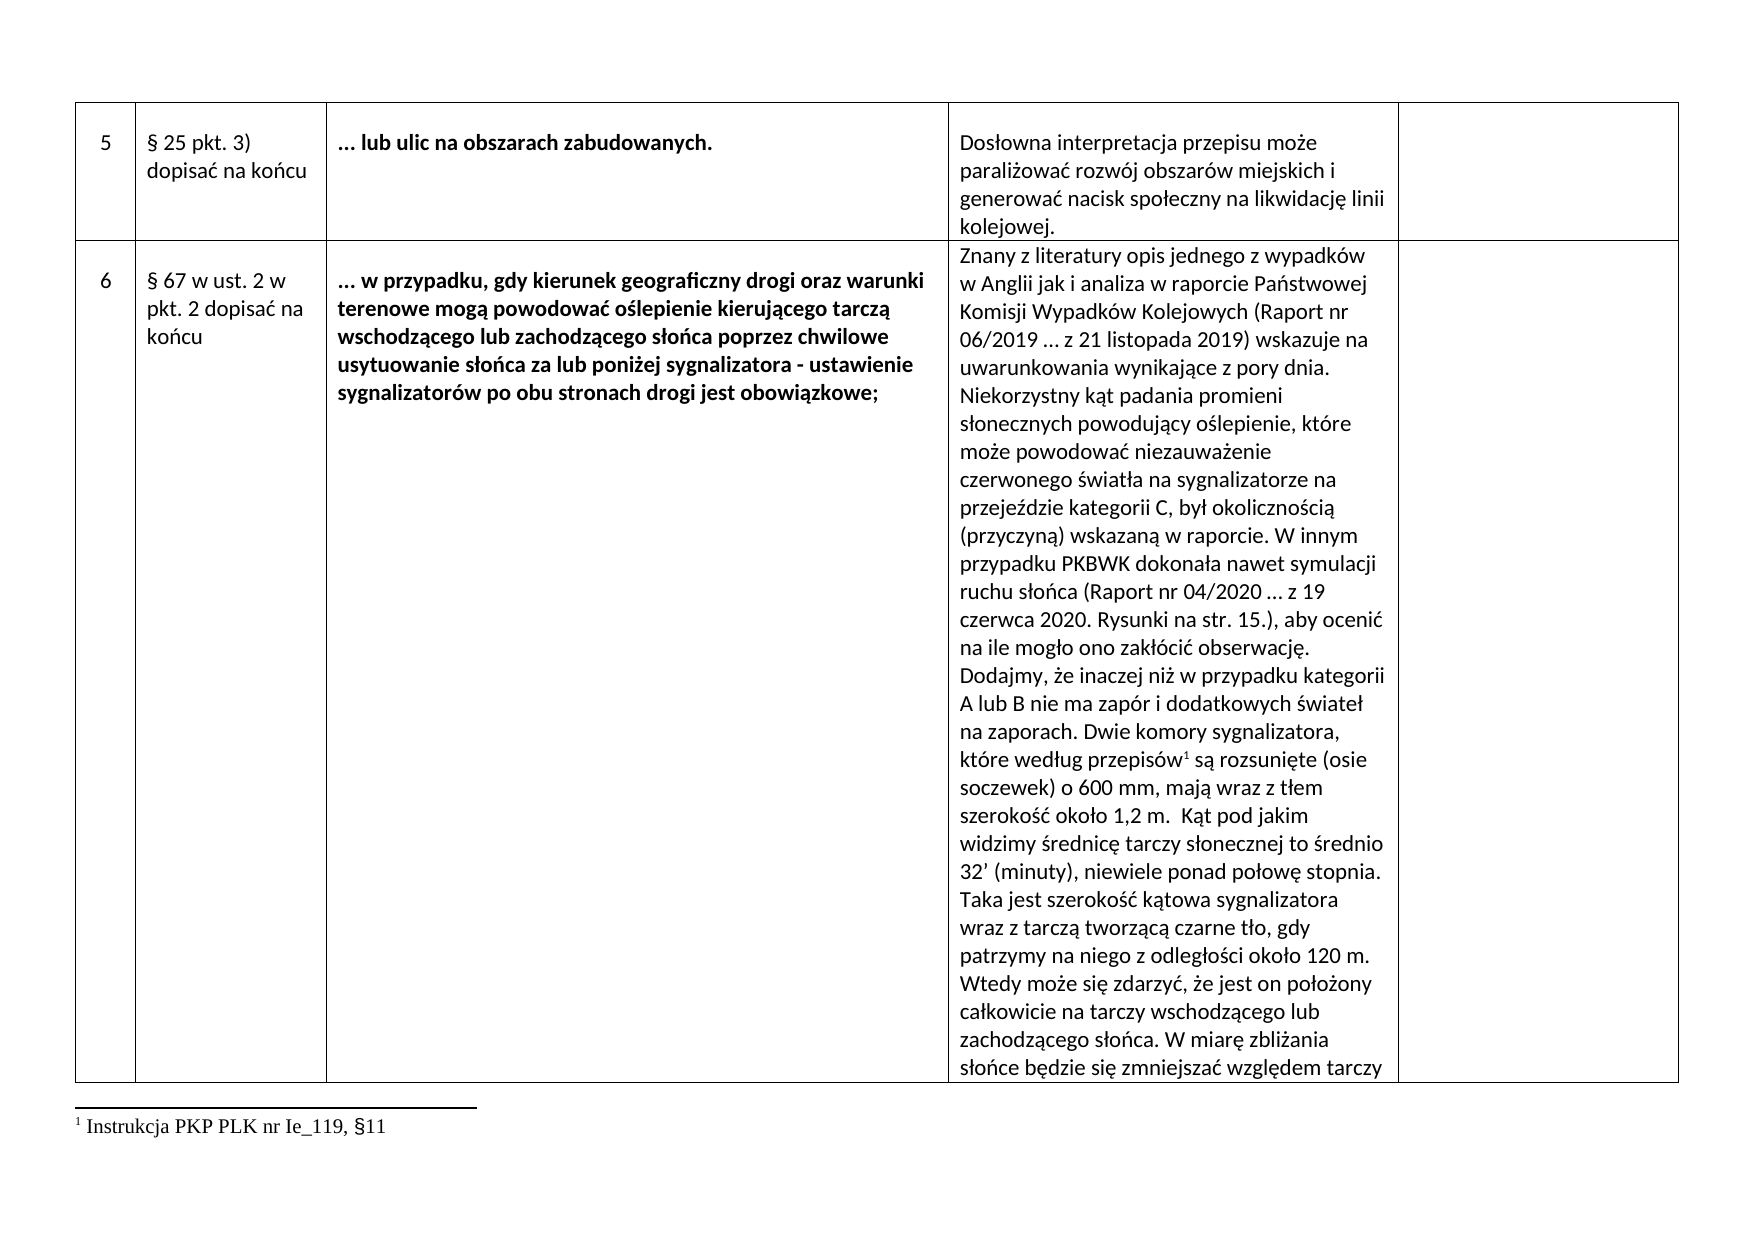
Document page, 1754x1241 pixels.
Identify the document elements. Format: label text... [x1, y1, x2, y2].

table_cell ... lub ulic na obszarach zabudowanych. [327, 103, 948, 240]
table_cell [1399, 241, 1678, 1082]
table_cell 5 [76, 103, 135, 240]
table_cell Dosłowna interpretacja przepisu może paraliżować rozwój obszarów miejskich i generować nacisk społeczny na likwidację linii kolejowej. [949, 103, 1398, 240]
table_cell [136, 241, 326, 1082]
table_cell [949, 241, 1398, 1082]
table_cell § 25 pkt. 3) dopisać na końcu [136, 103, 326, 240]
table_cell 6 [76, 241, 135, 1082]
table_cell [327, 241, 948, 1082]
table_cell [1399, 103, 1678, 240]
